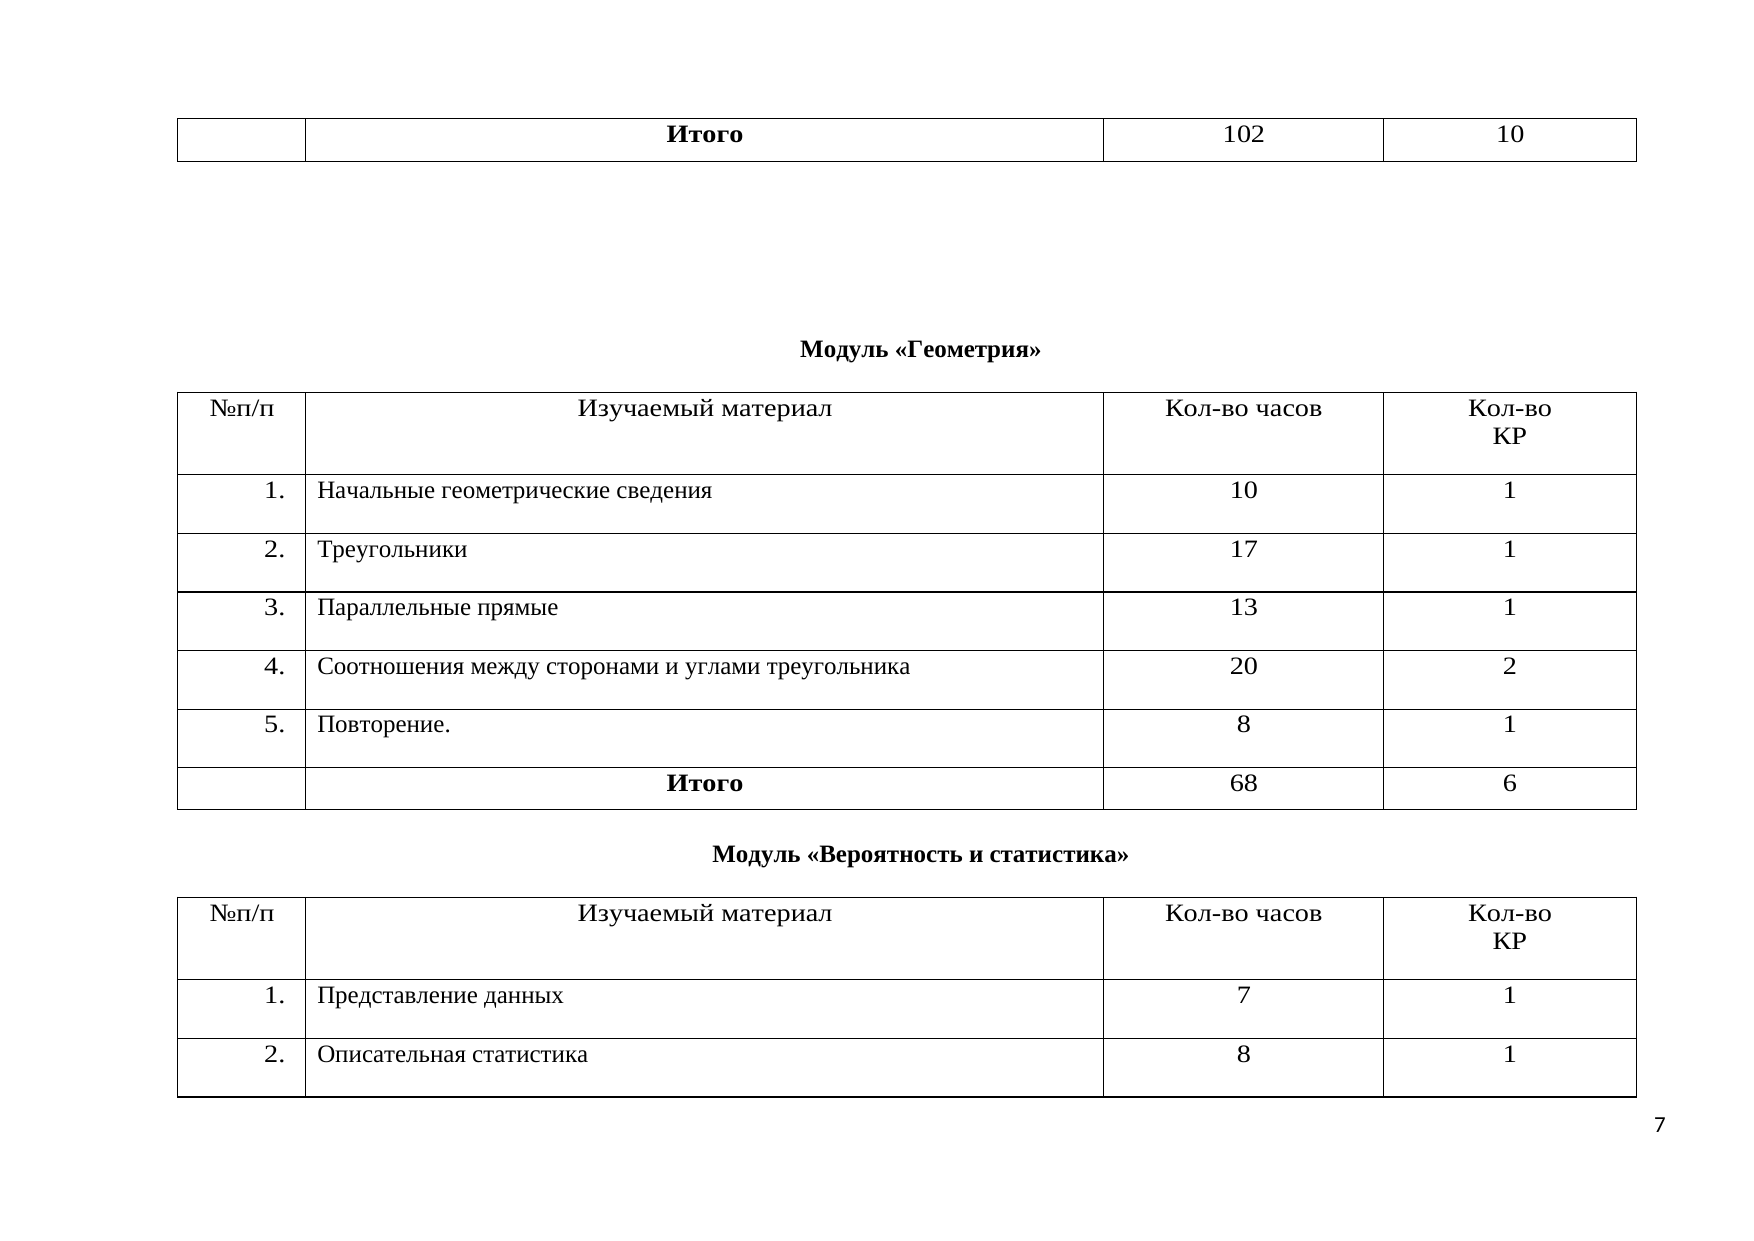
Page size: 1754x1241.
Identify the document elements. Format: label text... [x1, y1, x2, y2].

table_header Кол-во КР [1384, 898, 1636, 979]
table_cell [178, 768, 305, 809]
table_header №п/п [178, 898, 305, 979]
table_header Кол-во КР [1384, 393, 1636, 474]
table_cell [178, 651, 305, 708]
table_cell 6 [1384, 768, 1636, 809]
table_cell 10 [1104, 475, 1383, 533]
table_header №п/п [178, 393, 305, 474]
table_header Изучаемый материал [306, 898, 1103, 979]
table_cell Описательная статистика [306, 1039, 1103, 1096]
text Модуль «Геометрия» [177, 334, 1664, 363]
table_cell [178, 593, 305, 650]
table_cell [178, 710, 305, 767]
table_cell 1 [1384, 593, 1636, 650]
table_cell 13 [1104, 593, 1383, 650]
table_cell 7 [1104, 980, 1383, 1038]
table_cell Треугольники [306, 534, 1103, 591]
table_header Кол-во часов [1104, 898, 1383, 979]
table_cell [178, 534, 305, 591]
table_cell Представление данных [306, 980, 1103, 1038]
text Модуль «Вероятность и статистика» [177, 839, 1664, 868]
table_cell 68 [1104, 768, 1383, 809]
table_cell 2 [1384, 651, 1636, 708]
table_cell 1 [1384, 534, 1636, 591]
table_cell [178, 1039, 305, 1096]
table_cell [178, 119, 305, 161]
table_cell Параллельные прямые [306, 593, 1103, 650]
table_cell 20 [1104, 651, 1383, 708]
table_cell 1 [1384, 710, 1636, 767]
table_cell [178, 475, 305, 533]
table_cell Итого [306, 119, 1103, 161]
table_cell [178, 980, 305, 1038]
table_cell Начальные геометрические сведения [306, 475, 1103, 533]
table_cell Соотношения между сторонами и углами треугольника [306, 651, 1103, 708]
table_cell 1 [1384, 475, 1636, 533]
table_cell 1 [1384, 1039, 1636, 1096]
table_cell 8 [1104, 710, 1383, 767]
table_header Изучаемый материал [306, 393, 1103, 474]
table_cell 8 [1104, 1039, 1383, 1096]
table_cell 102 [1104, 119, 1383, 161]
table_cell 10 [1384, 119, 1636, 161]
table_cell 17 [1104, 534, 1383, 591]
table_header Кол-во часов [1104, 393, 1383, 474]
table_cell 1 [1384, 980, 1636, 1038]
table_cell Повторение. [306, 710, 1103, 767]
table_cell Итого [306, 768, 1103, 809]
